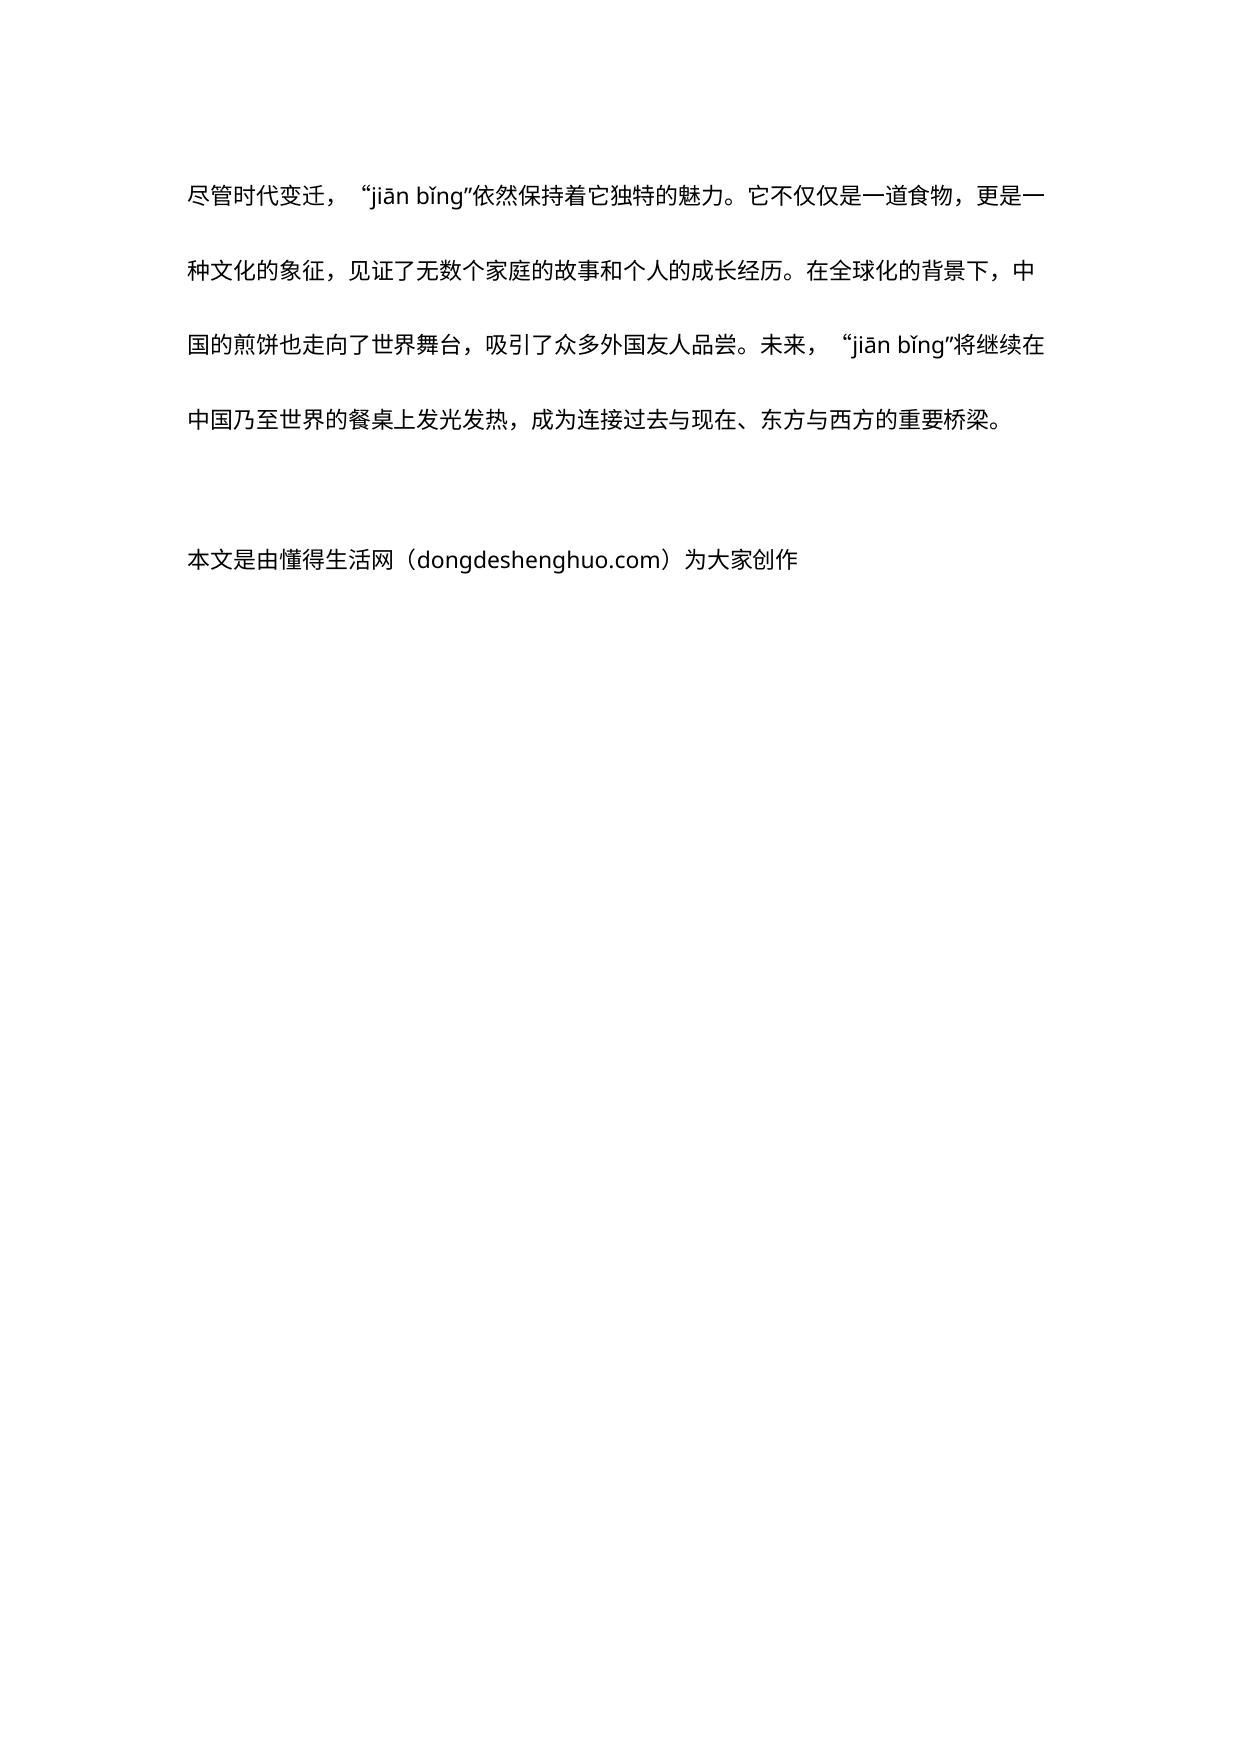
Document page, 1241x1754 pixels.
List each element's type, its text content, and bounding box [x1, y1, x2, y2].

text 本文是由懂得生活网（dongdeshenghuo.com）为大家创作 [187, 526, 1053, 591]
text 尽管时代变迁，“jiān bǐng”依然保持着它独特的魅力。它不仅仅是一道食物，更是一种文化的象征，见证了无数个家庭的故事和个人的成长经历。在全球化的背景下，中国的煎饼也走向了世界舞台，吸引了众多外国友人品尝。未来，“jiān bǐng”将继续在中国乃至世界的餐桌上发光发热，成为连接过去与现在、东方与西方的重要桥梁。 [187, 162, 1053, 451]
